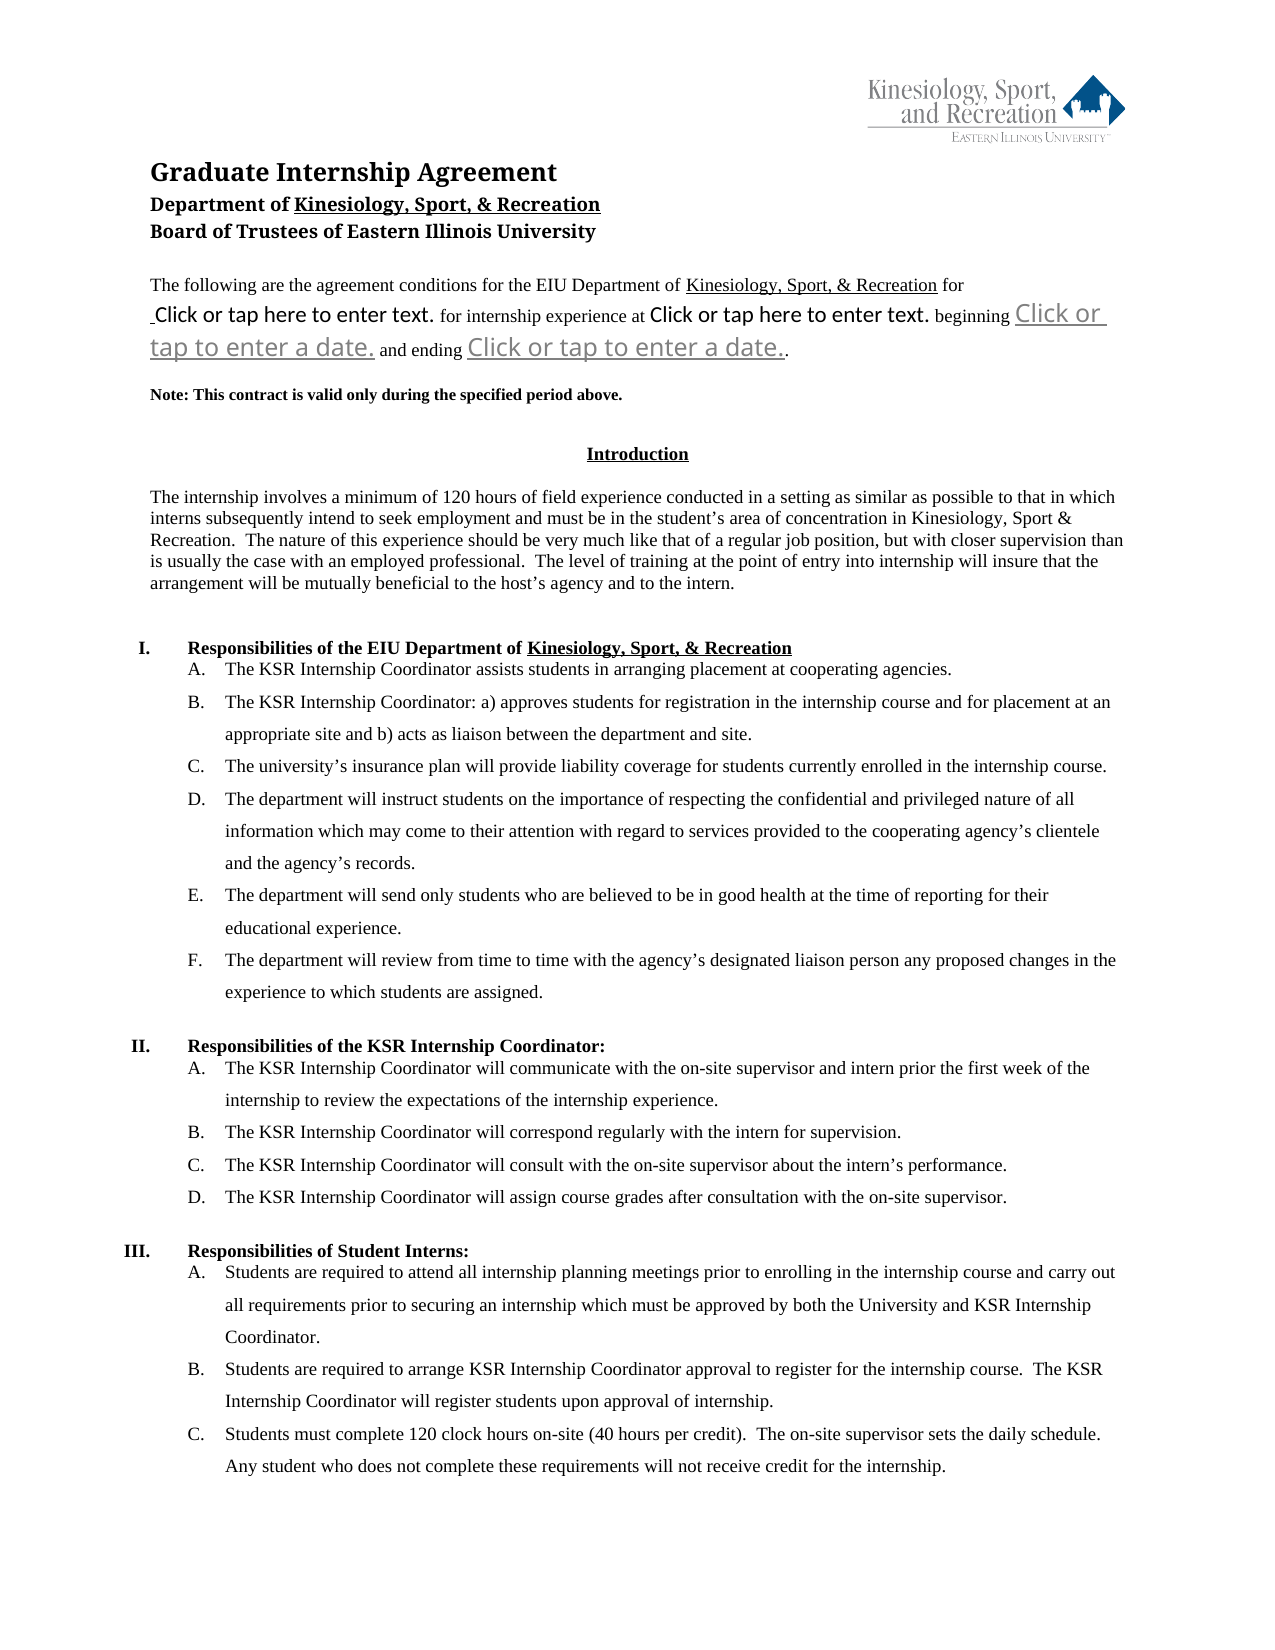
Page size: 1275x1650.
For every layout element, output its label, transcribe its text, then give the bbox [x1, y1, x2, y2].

text Board of Trustees of Eastern Illinois University [150, 219, 1125, 244]
list Responsibilities of the EIU Department of Kinesiology, Sport, & Recreation [150, 637, 1125, 658]
text Introduction [150, 443, 1125, 464]
list Students are required to attend all internship planning meetings prior to enrolling in the internship course and carry out all requirements prior to securing an internship which must be approved by both the University and KSR Internship Coordinator. [187, 1261, 1125, 1347]
list The KSR Internship Coordinator will correspond regularly with the intern for supervision. [187, 1121, 1125, 1143]
list The department will instruct students on the importance of respecting the confidential and privileged nature of all information which may come to their attention with regard to services provided to the cooperating agency’s clientele and the agency’s records. [187, 787, 1125, 873]
list The KSR Internship Coordinator assists students in arranging placement at cooperating agencies. [187, 658, 1125, 680]
text Department of Kinesiology, Sport, & Recreation [150, 191, 1125, 217]
text The following are the agreement conditions for the EIU Department of Kinesiology, Sport, & Recreation for [150, 274, 1125, 295]
picture [867, 75, 1125, 155]
text Note: This contract is valid only during the specified period above. [150, 385, 1125, 404]
list Students must complete 120 clock hours on-site (40 hours per credit). The on-site supervisor sets the daily schedule. Any student who does not complete these requirements will not receive credit for the internship. [187, 1423, 1125, 1476]
list Students are required to arrange KSR Internship Coordinator approval to register for the internship course. The KSR Internship Coordinator will register students upon approval of internship. [187, 1358, 1125, 1412]
text The internship involves a minimum of 120 hours of field experience conducted in a setting as similar as possible to that in which interns subsequently intend to seek employment and must be in the student’s area of concentration in Kinesiology, Sport & Recreation. The nature of this experience should be very much like that of a regular job position, but with closer supervision than is usually the case with an employed professional. The level of training at the point of entry into internship will insure that the arrangement will be mutually beneficial to the host’s agency and to the intern. [150, 486, 1125, 593]
list The department will send only students who are believed to be in good health at the time of reporting for their educational experience. [187, 884, 1125, 938]
text Graduate Internship Agreement [150, 154, 1125, 189]
list The KSR Internship Coordinator: a) approves students for registration in the internship course and for placement at an appropriate site and b) acts as liaison between the department and site. [187, 691, 1125, 744]
list The department will review from time to time with the agency’s designated liaison person any proposed changes in the experience to which students are assigned. [187, 949, 1125, 1003]
list The KSR Internship Coordinator will assign course grades after consultation with the on-site supervisor. [187, 1186, 1125, 1207]
list Responsibilities of the KSR Internship Coordinator: [150, 1035, 1125, 1057]
text for internship experience at beginning and ending . [150, 295, 1125, 363]
list The KSR Internship Coordinator will communicate with the on-site supervisor and intern prior the first week of the internship to review the expectations of the internship experience. [187, 1057, 1125, 1110]
list Responsibilities of Student Interns: [150, 1239, 1125, 1261]
list The university’s insurance plan will provide liability coverage for students currently enrolled in the internship course. [187, 755, 1125, 777]
list The KSR Internship Coordinator will consult with the on-site supervisor about the intern’s performance. [187, 1153, 1125, 1175]
